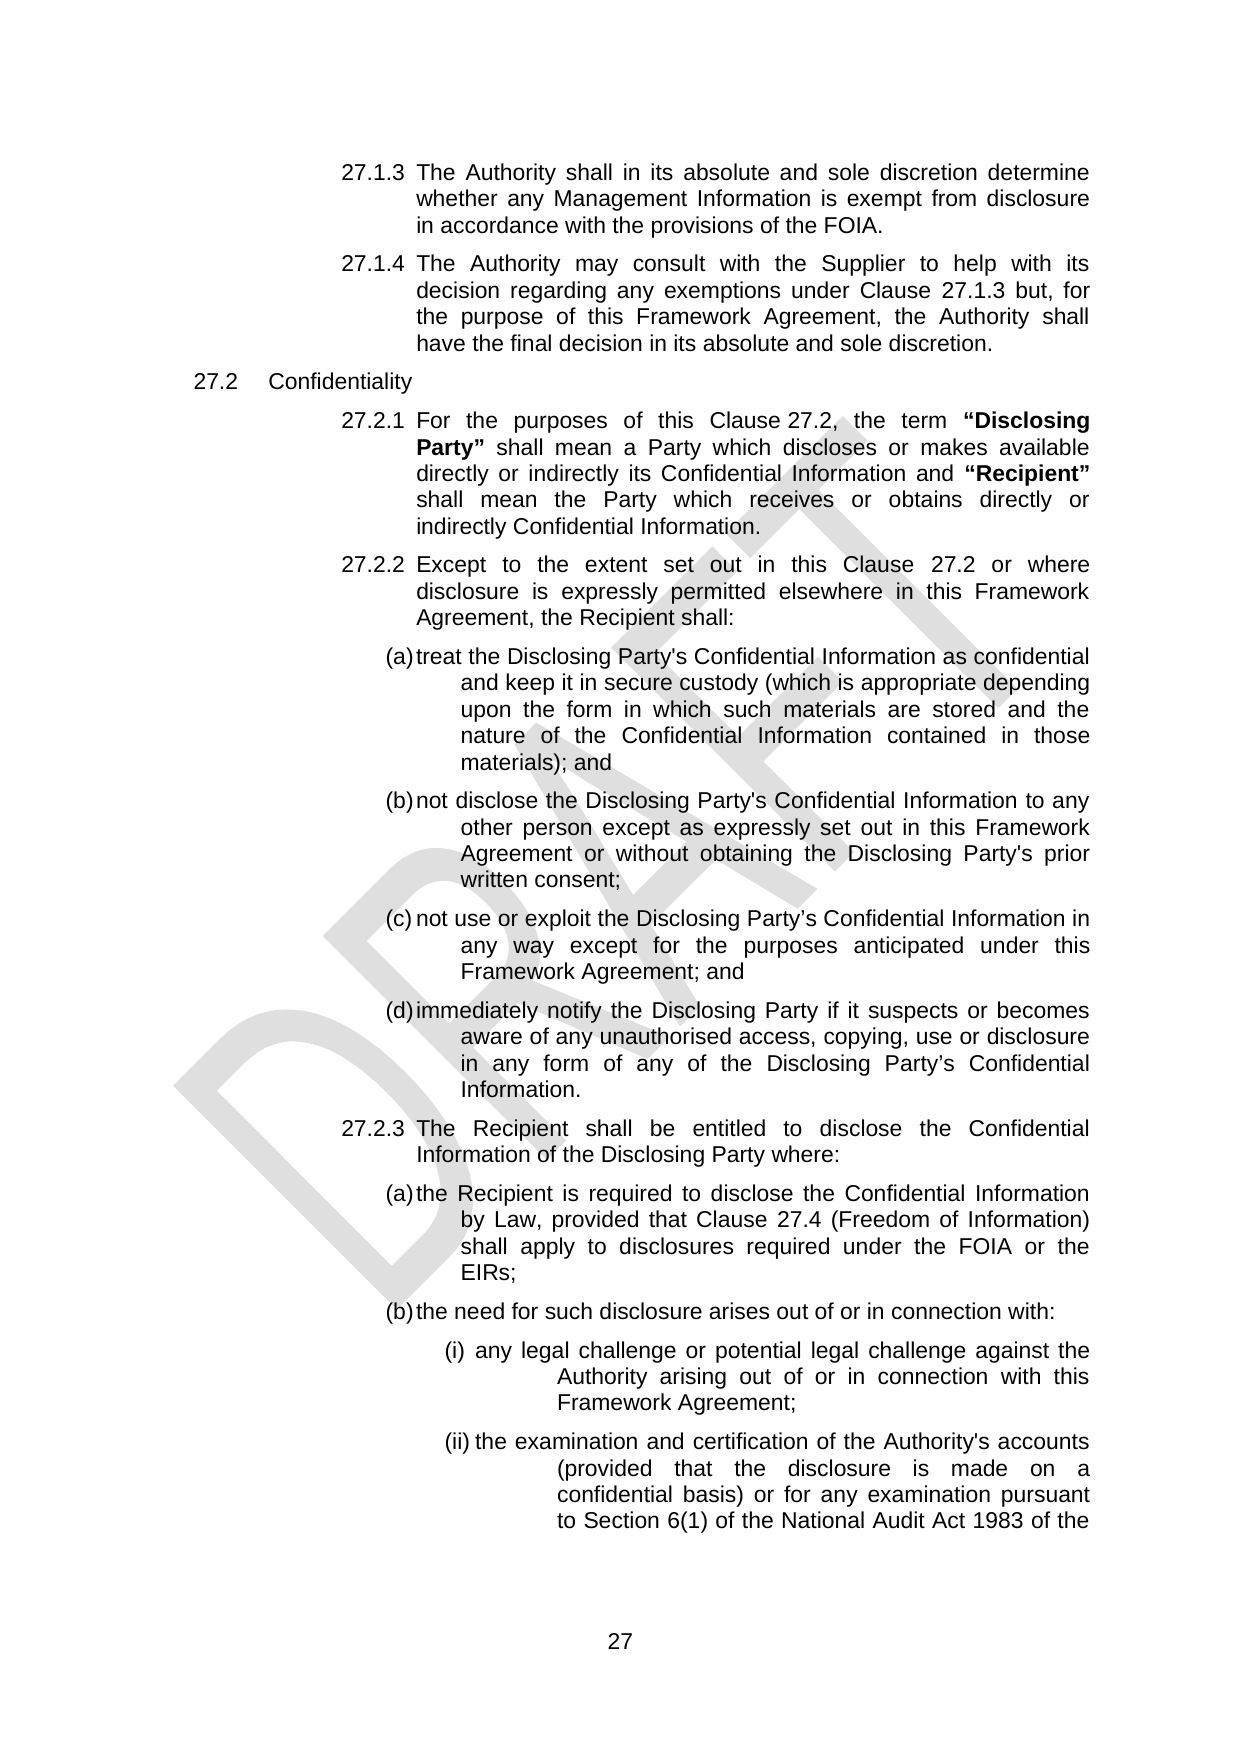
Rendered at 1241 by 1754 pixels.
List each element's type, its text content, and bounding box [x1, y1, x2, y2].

text The Authority shall in its absolute and sole discretion determine whether any Management Information is exempt from disclosure in accordance with the provisions of the FOIA. [341, 159, 1090, 238]
text The Recipient shall be entitled to disclose the Confidential Information of the Disclosing Party where: [341, 1115, 1090, 1167]
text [444, 1428, 1090, 1534]
text For the purposes of this Clause 27.2, the term “Disclosing Party” shall mean a Party which discloses or makes available directly or indirectly its Confidential Information and “Recipient” shall mean the Party which receives or obtains directly or indirectly Confidential Information. [341, 407, 1090, 539]
text the Recipient is required to disclose the Confidential Information by Law, provided that Clause 27.4 (Freedom of Information) shall apply to disclosures required under the FOIA or the EIRs; [385, 1180, 1090, 1285]
text Except to the extent set out in this Clause 27.2 or where disclosure is expressly permitted elsewhere in this Framework Agreement, the Recipient shall: [341, 551, 1090, 631]
text immediately notify the Disclosing Party if it suspects or becomes aware of any unauthorised access, copying, use or disclosure in any form of any of the Disclosing Party’s Confidential Information. [385, 997, 1090, 1102]
subtitle Confidentiality [193, 368, 1090, 395]
text not disclose the Disclosing Party's Confidential Information to any other person except as expressly set out in this Framework Agreement or without obtaining the Disclosing Party's prior written consent; [385, 787, 1090, 893]
text the need for such disclosure arises out of or in connection with: [385, 1298, 1090, 1324]
text treat the Disclosing Party's Confidential Information as confidential and keep it in secure custody (which is appropriate depending upon the form in which such materials are stored and the nature of the Confidential Information contained in those materials); and [385, 643, 1090, 775]
text not use or exploit the Disclosing Party’s Confidential Information in any way except for the purposes anticipated under this Framework Agreement; and [385, 905, 1090, 984]
text The Authority may consult with the Supplier to help with its decision regarding any exemptions under Clause 27.1.3 but, for the purpose of this Framework Agreement, the Authority shall have the final decision in its absolute and sole discretion. [341, 250, 1090, 356]
text any legal challenge or potential legal challenge against the Authority arising out of or in connection with this Framework Agreement; [444, 1337, 1090, 1416]
